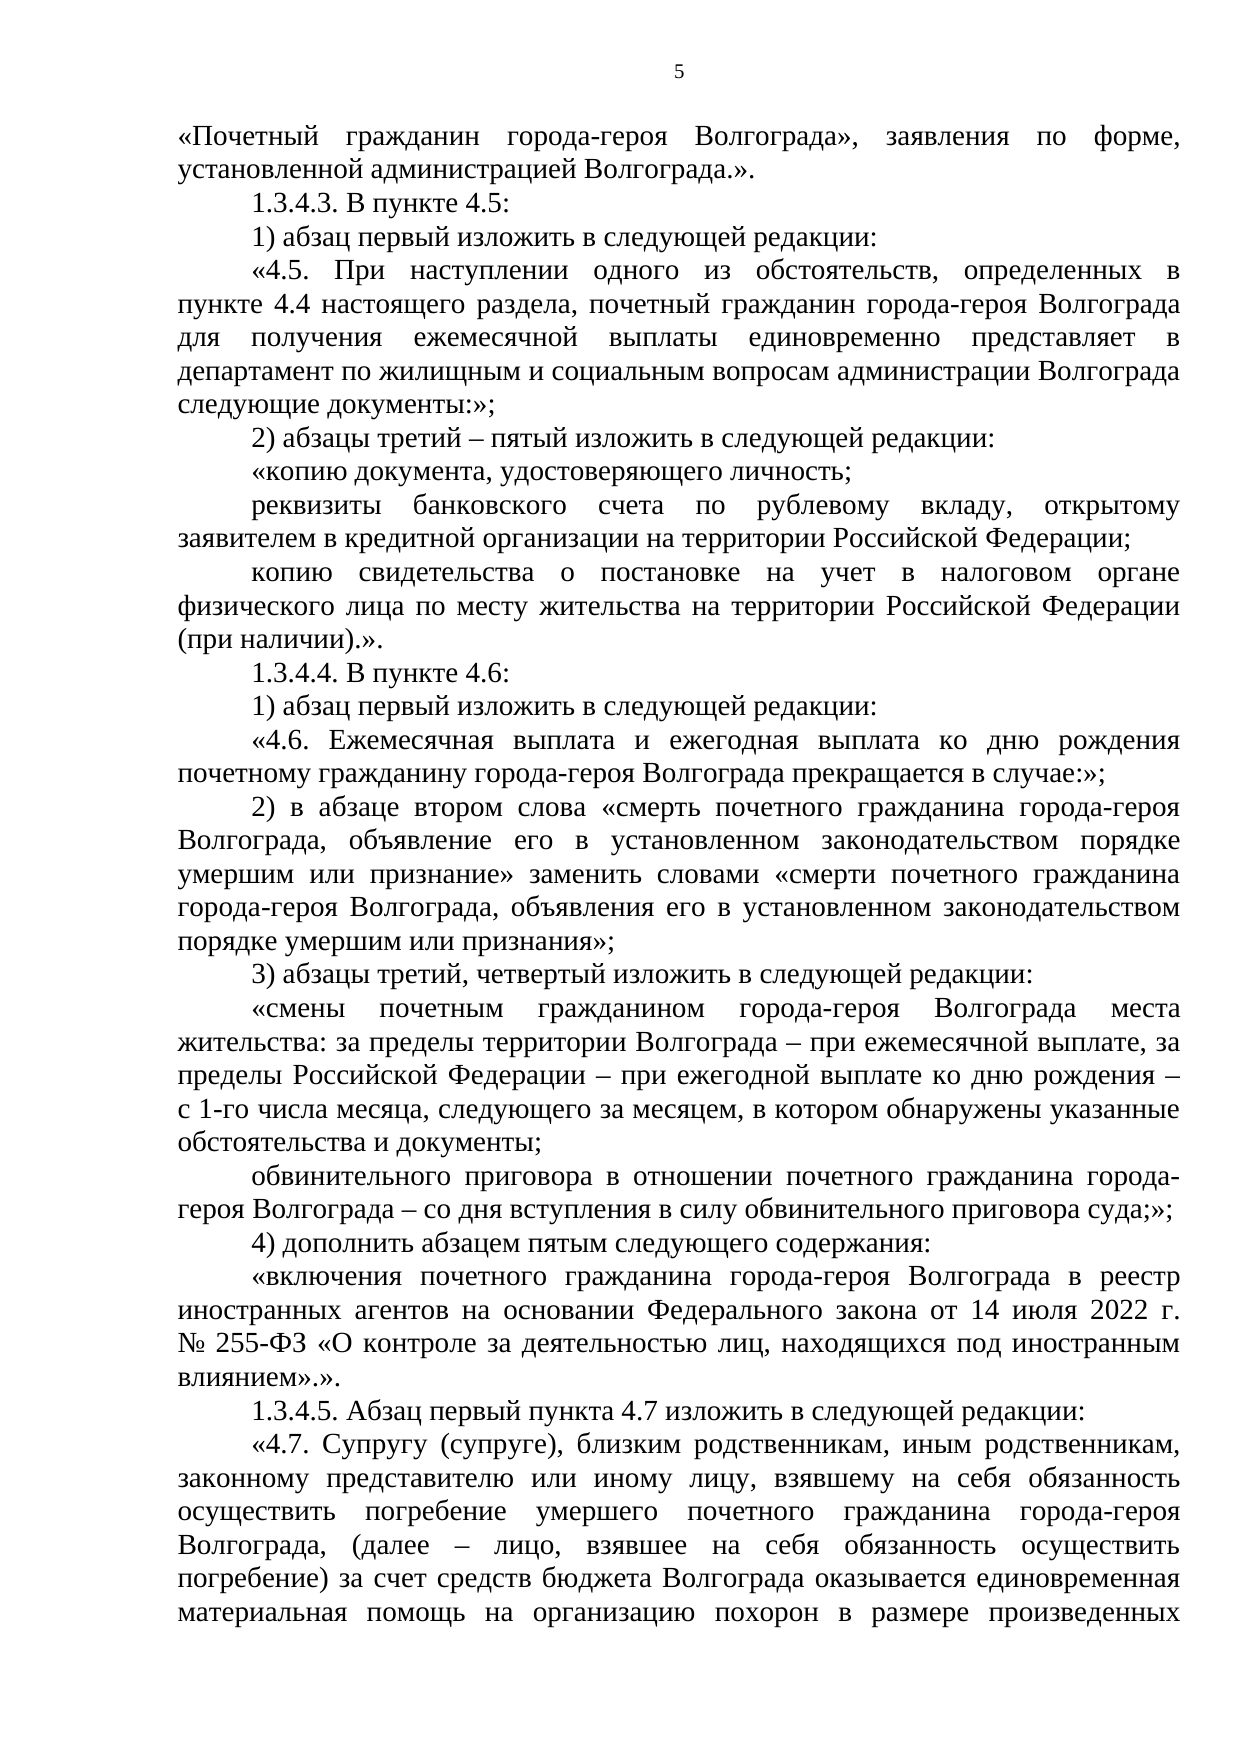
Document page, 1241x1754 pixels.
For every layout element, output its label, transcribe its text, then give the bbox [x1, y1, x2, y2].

text 1.3.4.3. В пункте 4.5: [177, 185, 1181, 219]
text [177, 118, 1181, 185]
text обвинительного приговора в отношении почетного гражданина города-героя Волгограда – со дня вступления в силу обвинительного приговора суда;»; [177, 1158, 1181, 1225]
text «смены почетным гражданином города-героя Волгограда места жительства: за пределы территории Волгограда – при ежемесячной выплате, за пределы Российской Федерации – при ежегодной выплате ко дню рождения – с 1-го числа месяца, следующего за месяцем, в котором обнаружены указанные обстоятельства и документы; [177, 990, 1181, 1158]
text 2) абзацы третий – пятый изложить в следующей редакции: [177, 420, 1181, 453]
text 3) абзацы третий, четвертый изложить в следующей редакции: [177, 957, 1181, 990]
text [177, 1426, 1181, 1627]
text «4.5. При наступлении одного из обстоятельств, определенных в пункте 4.4 настоящего раздела, почетный гражданин города-героя Волгограда для получения ежемесячной выплаты единовременно представляет в департамент по жилищным и социальным вопросам администрации Волгограда следующие документы:»; [177, 252, 1181, 420]
text 1) абзац первый изложить в следующей редакции: [177, 688, 1181, 722]
text 1.3.4.4. В пункте 4.6: [177, 655, 1181, 688]
text 1) абзац первый изложить в следующей редакции: [177, 219, 1181, 252]
text «копию документа, удостоверяющего личность; [177, 453, 1181, 487]
text копию свидетельства о постановке на учет в налоговом органе физического лица по месту жительства на территории Российской Федерации (при наличии).». [177, 554, 1181, 655]
text реквизиты банковского счета по рублевому вкладу, открытому заявителем в кредитной организации на территории Российской Федерации; [177, 487, 1181, 554]
text 2) в абзаце втором слова «смерть почетного гражданина города-героя Волгограда, объявление его в установленном законодательством порядке умершим или признание» заменить словами «смерти почетного гражданина города-героя Волгограда, объявления его в установленном законодательством порядке умершим или признания»; [177, 789, 1181, 957]
text 1.3.4.5. Абзац первый пункта 4.7 изложить в следующей редакции: [177, 1393, 1181, 1426]
text 4) дополнить абзацем пятым следующего содержания: [177, 1225, 1181, 1258]
text «включения почетного гражданина города-героя Волгограда в реестр иностранных агентов на основании Федерального закона от 14 июля 2022 г. № 255-ФЗ «О контроле за деятельностью лиц, находящихся под иностранным влиянием».». [177, 1258, 1181, 1393]
text «4.6. Ежемесячная выплата и ежегодная выплата ко дню рождения почетному гражданину города-героя Волгограда прекращается в случае:»; [177, 722, 1181, 789]
